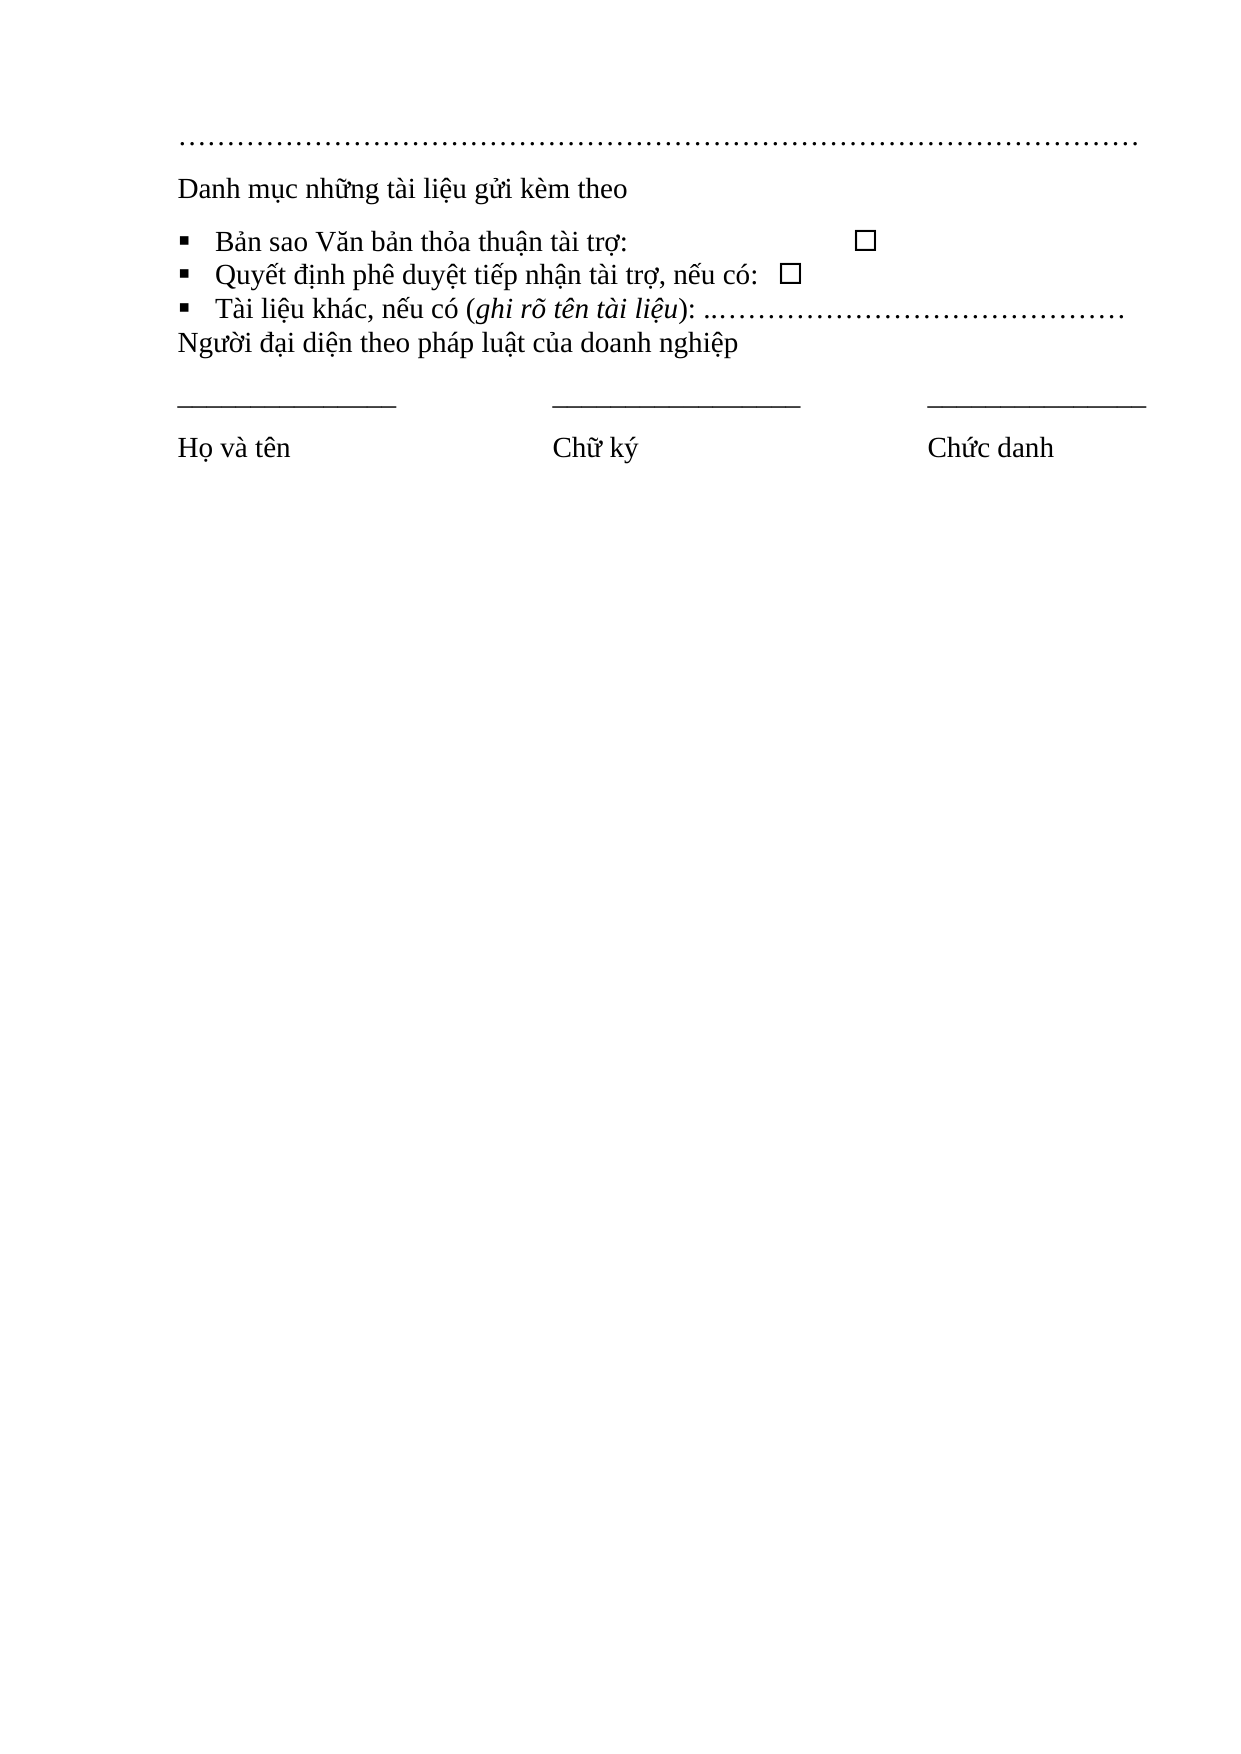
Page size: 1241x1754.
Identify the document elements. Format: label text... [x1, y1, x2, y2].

list Bản sao Văn bản thỏa thuận tài trợ: [177, 224, 1152, 257]
text Danh mục những tài liệu gửi kèm theo [177, 171, 1152, 204]
list Tài liệu khác, nếu có (ghi rõ tên tài liệu): ..…………………………………… [177, 291, 1152, 325]
text Họ và tên Chữ ký Chức danh [177, 430, 1152, 464]
text ……………………………………………………………………………………… [177, 118, 1152, 152]
list Quyết định phê duyệt tiếp nhận tài trợ, nếu có: [177, 257, 1152, 291]
text _______________ _________________ _______________ [177, 377, 1152, 411]
text Người đại diện theo pháp luật của doanh nghiệp [177, 325, 1152, 358]
